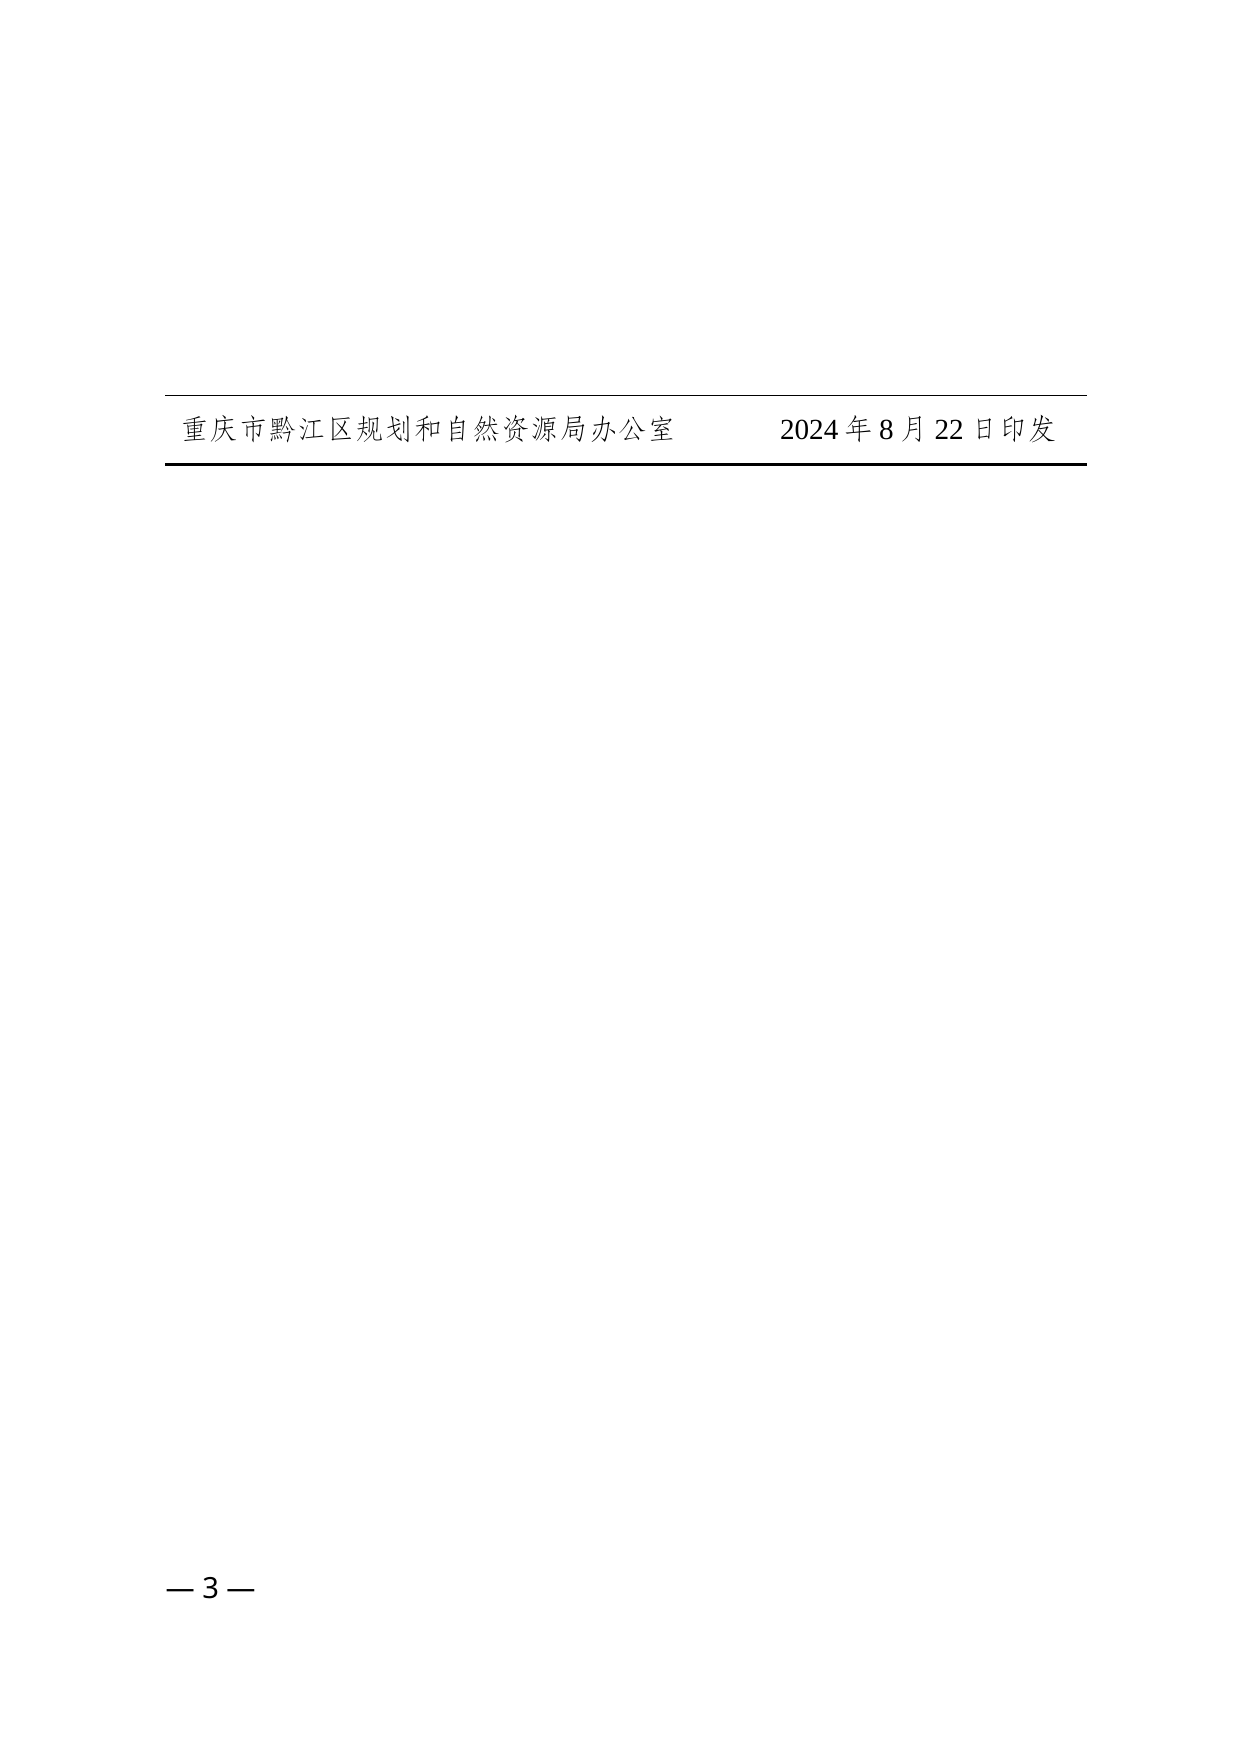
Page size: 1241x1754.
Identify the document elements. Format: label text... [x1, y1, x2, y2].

text 重庆市黔江区规划和自然资源局办公室 2024年8月22日印发 [165, 396, 1087, 463]
